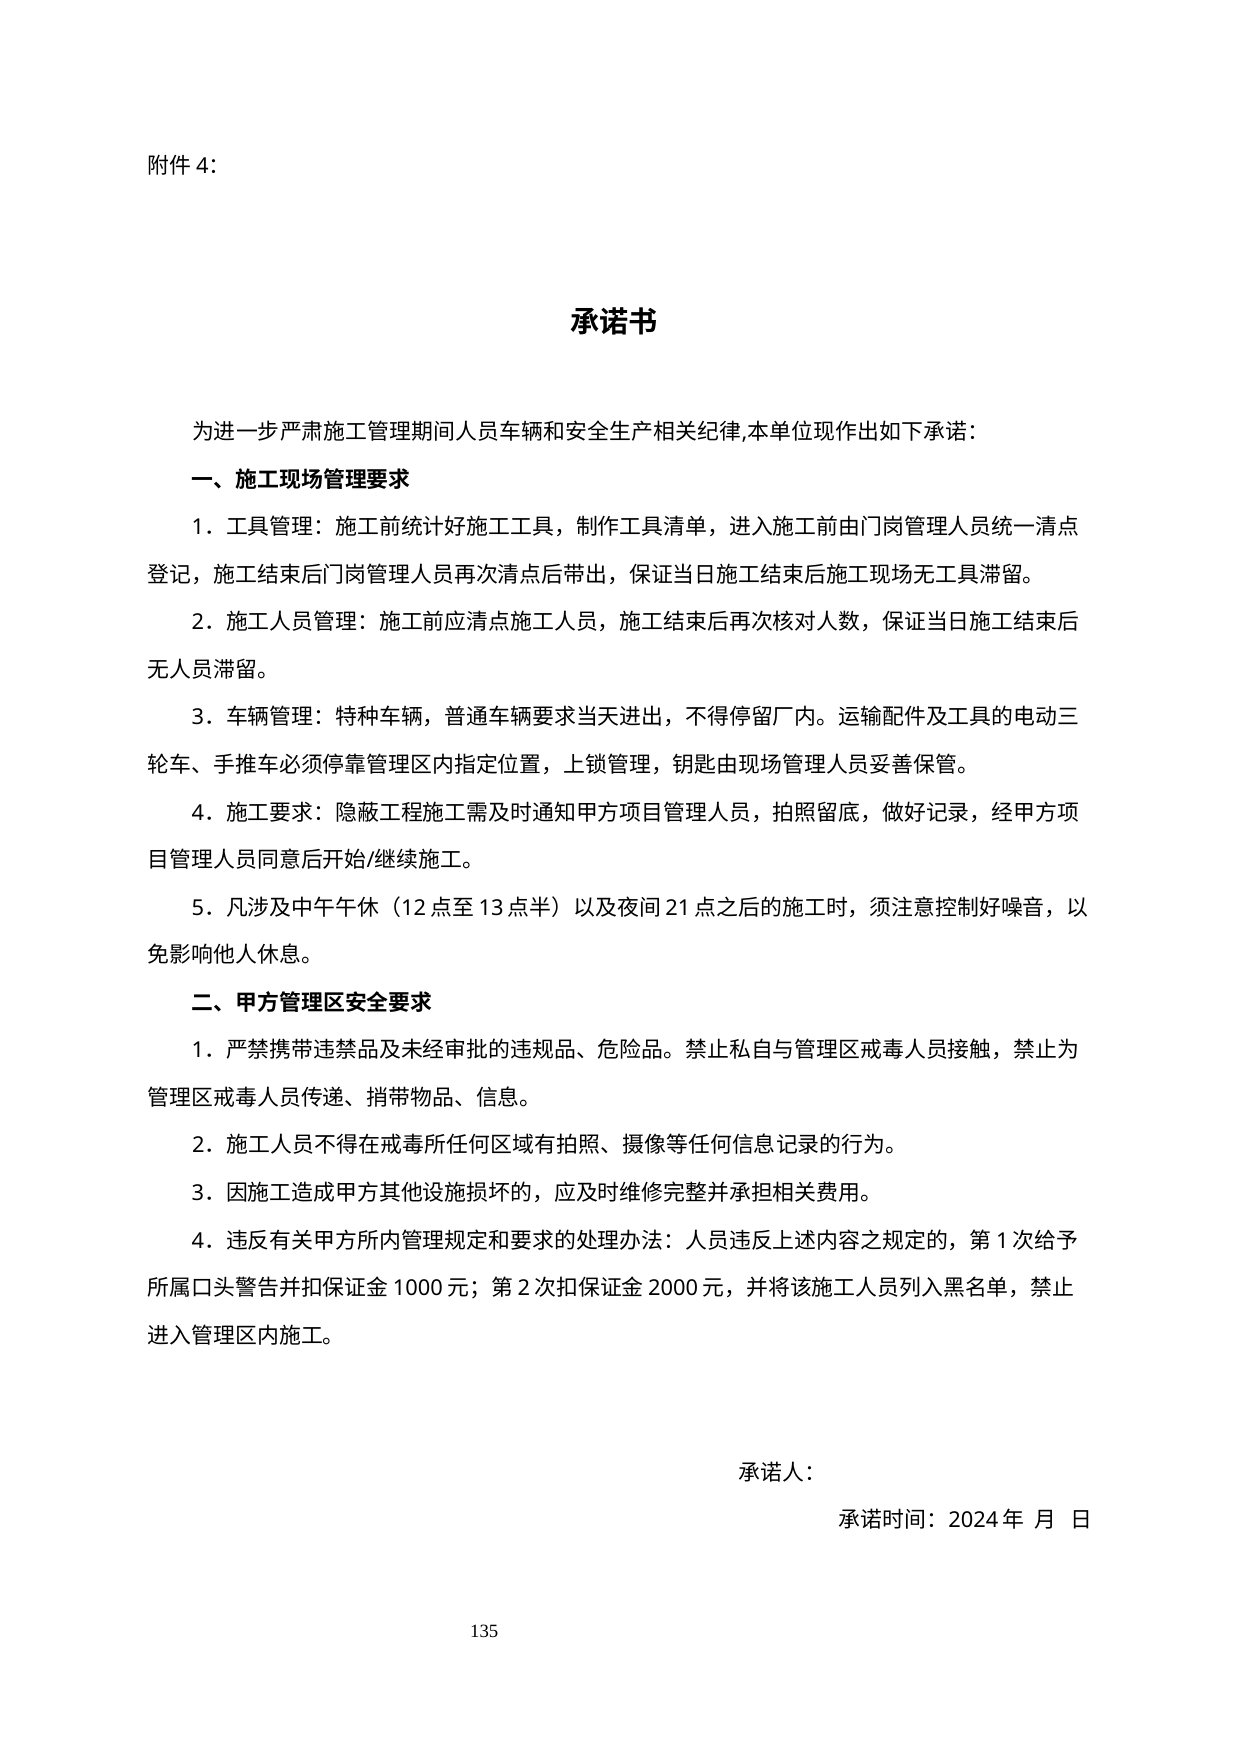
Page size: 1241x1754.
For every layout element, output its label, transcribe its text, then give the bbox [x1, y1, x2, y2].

list 车辆管理：特种车辆，普通车辆要求当天进出，不得停留厂内。运输配件及工具的电动三轮车、手推车必须停靠管理区内指定位置，上锁管理，钥匙由现场管理人员妥善保管。 [148, 699, 1092, 779]
text 承诺人： [148, 1455, 1092, 1486]
list 施工人员不得在戒毒所任何区域有拍照、摄像等任何信息记录的行为。 [148, 1127, 1092, 1159]
list 违反有关甲方所内管理规定和要求的处理办法：人员违反上述内容之规定的，第1次给予所属口头警告并扣保证金1000元；第2次扣保证金2000元，并将该施工人员列入黑名单，禁止进入管理区内施工。 [148, 1223, 1092, 1349]
list 因施工造成甲方其他设施损坏的，应及时维修完整并承担相关费用。 [148, 1175, 1092, 1207]
list 施工人员管理：施工前应清点施工人员，施工结束后再次核对人数，保证当日施工结束后无人员滞留。 [148, 604, 1092, 683]
text 承诺书 [148, 298, 1080, 341]
text 承诺时间：2024年 月 日 [148, 1502, 1092, 1534]
list 施工要求：隐蔽工程施工需及时通知甲方项目管理人员，拍照留底，做好记录，经甲方项目管理人员同意后开始/继续施工。 [148, 794, 1092, 874]
text 为进一步严肃施工管理期间人员车辆和安全生产相关纪律,本单位现作出如下承诺： [148, 414, 1092, 446]
list 严禁携带违禁品及未经审批的违规品、危险品。禁止私自与管理区戒毒人员接触，禁止为管理区戒毒人员传递、捎带物品、信息。 [148, 1032, 1092, 1112]
text 二、甲方管理区安全要求 [148, 985, 1092, 1016]
list 工具管理：施工前统计好施工工具，制作工具清单，进入施工前由门岗管理人员统一清点登记，施工结束后门岗管理人员再次清点后带出，保证当日施工结束后施工现场无工具滞留。 [148, 509, 1092, 588]
text 附件4： [148, 148, 1092, 179]
text 一、施工现场管理要求 [148, 462, 1092, 493]
list 凡涉及中午午休（12点至13点半）以及夜间21点之后的施工时，须注意控制好噪音，以免影响他人休息。 [148, 890, 1092, 969]
